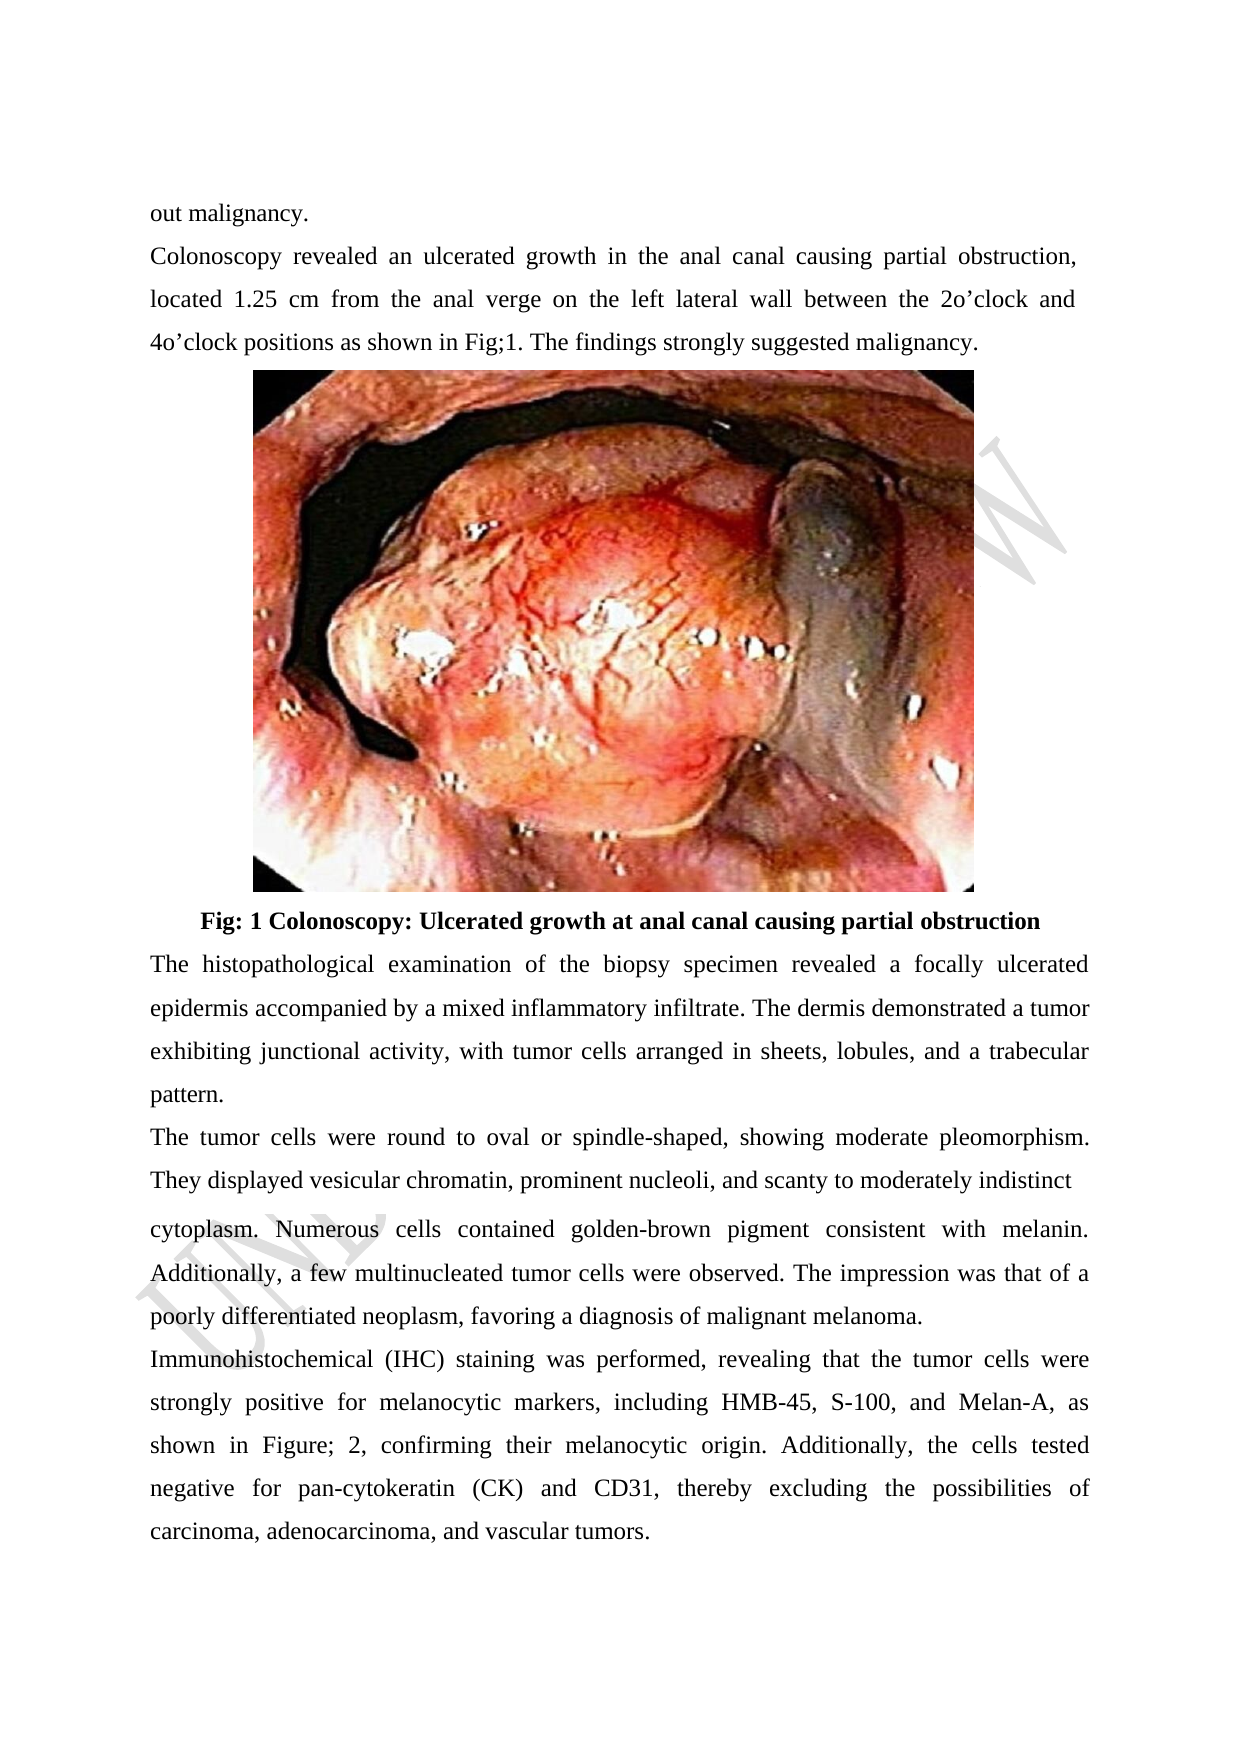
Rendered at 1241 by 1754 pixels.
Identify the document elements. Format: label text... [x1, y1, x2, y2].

picture [149, 370, 1090, 1214]
text Immunohistochemical (IHC) staining was performed, revealing that the tumor cells were strongly positive for melanocytic markers, including HMB-45, S-100, and Melan-A, as shown in Figure; 2, confirming their melanocytic origin. Additionally, the cells tested negative for pan-cytokeratin (CK) and CD31, thereby excluding the possibilities of carcinoma, adenocarcinoma, and vascular tumors. [150, 1344, 1091, 1545]
text Colonoscopy revealed an ulcerated growth in the anal canal causing partial obstruction, located 1.25 cm from the anal verge on the left lateral wall between the 2o’clock and 4o’clock positions as shown in Fig;1. The findings strongly suggested malignancy. [150, 241, 1077, 356]
text out malignancy. [150, 198, 1093, 227]
text cytoplasm. Numerous cells contained golden-brown pigment consistent with melanin. Additionally, a few multinucleated tumor cells were observed. The impression was that of a poorly differentiated neoplasm, favoring a diagnosis of malignant melanoma. [150, 1214, 1090, 1329]
